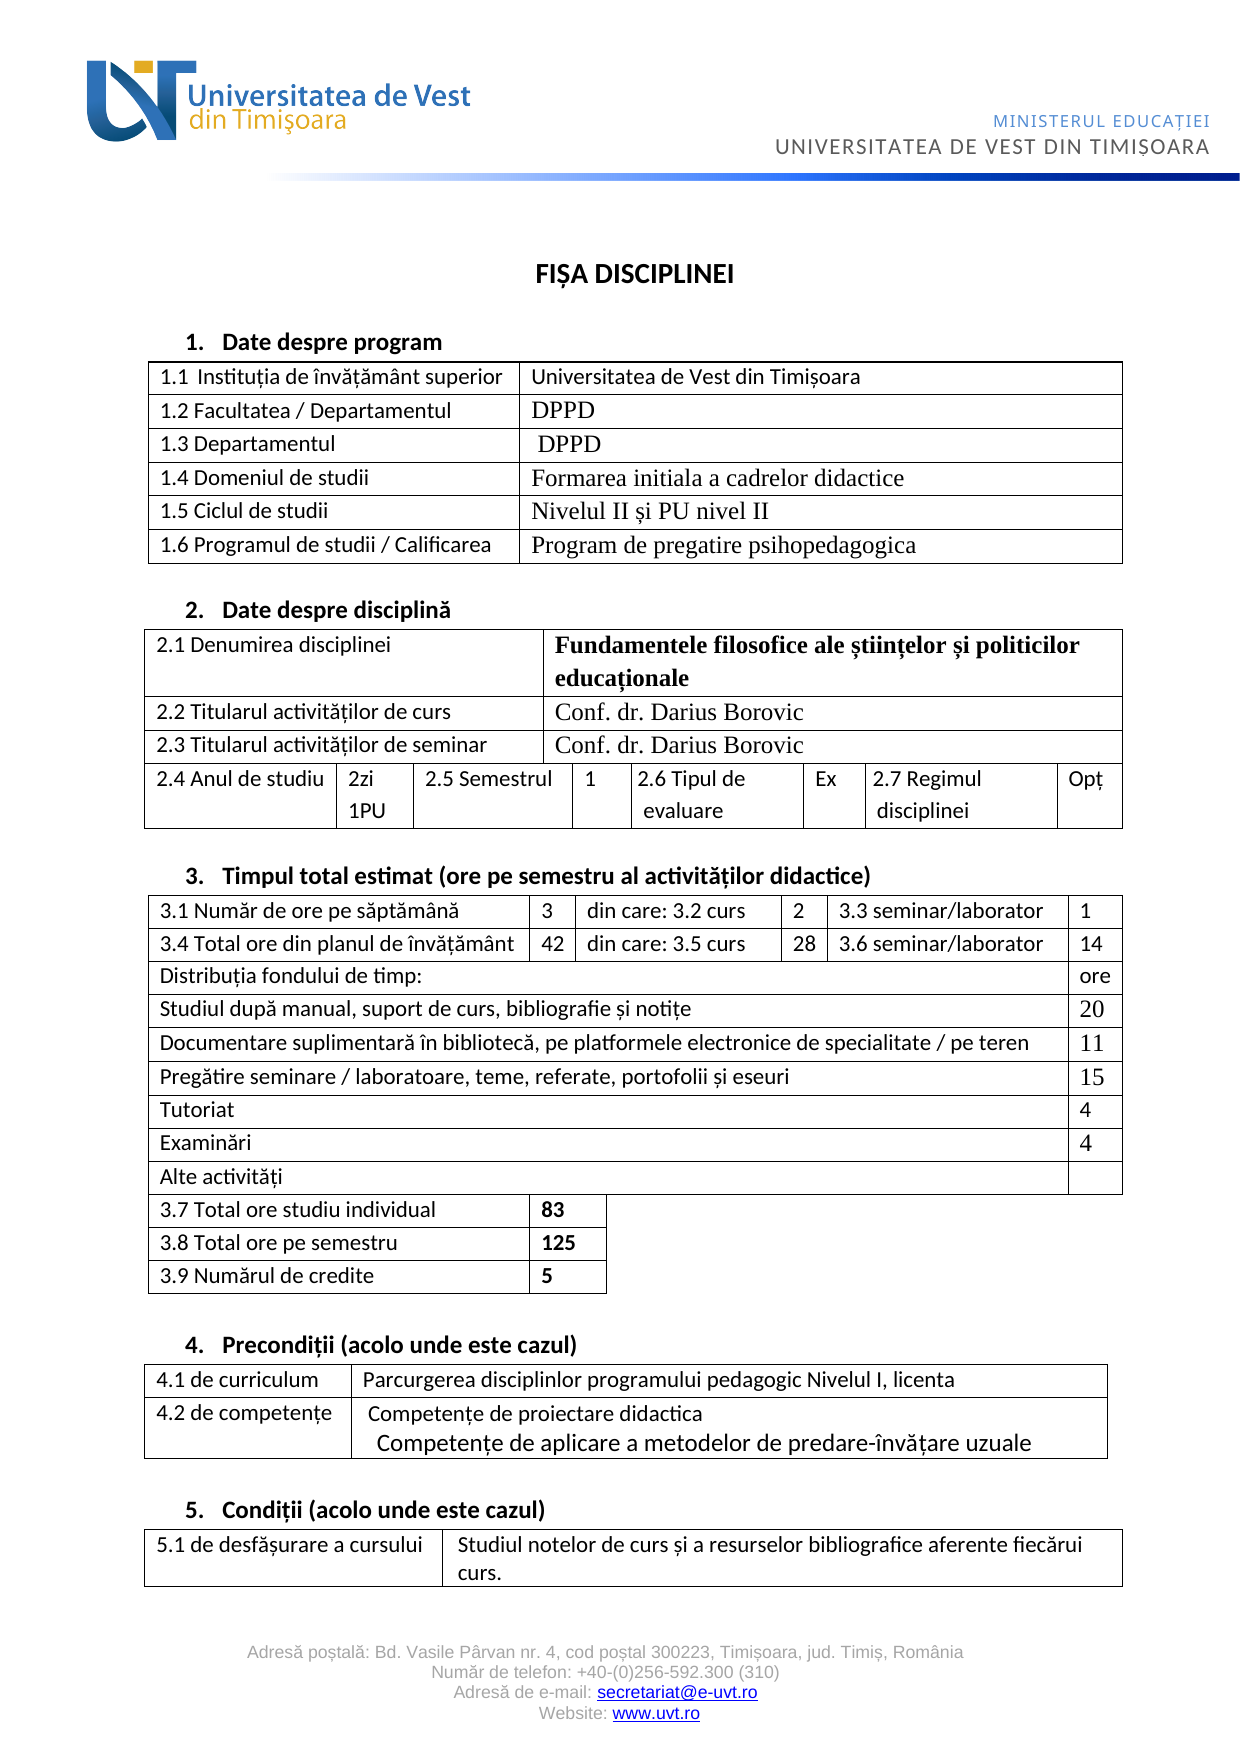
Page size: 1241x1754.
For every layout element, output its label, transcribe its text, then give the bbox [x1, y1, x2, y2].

table_header 3.1 Număr de ore pe săptămână [149, 896, 529, 928]
table_cell Conf. dr. Darius Borovic [544, 697, 1122, 729]
table_header Parcurgerea disciplinlor programului pedagogic Nivelul I, licenta [352, 1365, 1107, 1397]
list Precondiții (acolo unde este cazul) [185, 1329, 1122, 1359]
table_cell 28 [782, 929, 827, 961]
table_cell ore [1069, 962, 1122, 993]
table_cell 3.4 Total ore din planul de învățământ [149, 929, 529, 961]
table_header din care: 3.2 curs [576, 896, 781, 928]
table_cell Formarea initiala a cadrelor didactice [520, 463, 1122, 495]
table_cell DPPD [520, 395, 1122, 428]
table_header 1 [1069, 896, 1122, 928]
table_cell Studiul după manual, suport de curs, bibliografie și notițe [149, 995, 1068, 1027]
table_header 3.3 seminar/laborator [828, 896, 1068, 928]
table_cell Nivelul II și PU nivel II [520, 496, 1122, 529]
table_cell Conf. dr. Darius Borovic [544, 731, 1122, 763]
table_header 2.1 Denumirea disciplinei [145, 630, 543, 696]
table_cell 1.2 Facultatea / Departamentul [149, 395, 519, 428]
list Date despre program [185, 326, 1122, 357]
table_cell Pregătire seminare / laboratoare, teme, referate, portofolii și eseuri [149, 1062, 1068, 1094]
list Timpul total estimat (ore pe semestru al activităților didactice) [185, 860, 1122, 890]
table_cell 2.3 Titularul activităților de seminar [145, 731, 543, 763]
table_cell 5 [530, 1261, 606, 1293]
table_cell 2.6 Tipul de evaluare [632, 764, 803, 828]
table_cell 2.2 Titularul activităților de curs [145, 697, 543, 729]
table_cell 20 [1069, 995, 1122, 1027]
list Date despre disciplină [185, 594, 1122, 625]
table_header Instituția de învățământ superior [149, 363, 519, 394]
table_cell 2zi 1PU [337, 764, 413, 828]
table_cell 4 [1069, 1096, 1122, 1127]
table_cell 2.7 Regimul disciplinei [866, 764, 1057, 828]
table_cell 83 [530, 1195, 606, 1227]
table_cell 1.6 Programul de studii / Calificarea [149, 530, 519, 563]
table_cell Documentare suplimentară în bibliotecă, pe platformele electronice de specialitate / pe teren [149, 1028, 1068, 1061]
table_cell 1 [573, 764, 631, 828]
table_cell 1.5 Ciclul de studii [149, 496, 519, 529]
table_cell 15 [1069, 1062, 1122, 1094]
table_cell 125 [530, 1228, 606, 1260]
text FIȘA DISCIPLINEI [148, 255, 1122, 291]
table_cell Opț [1058, 764, 1122, 828]
table_cell Program de pregatire psihopedagogica [520, 530, 1122, 563]
table_header Fundamentele filosofice ale științelor și politicilor educaționale [544, 630, 1122, 696]
table_cell 3.7 Total ore studiu individual [149, 1195, 529, 1227]
table_cell 3.6 seminar/laborator [828, 929, 1068, 961]
table_cell Examinări [149, 1129, 1068, 1161]
table_header 5.1 de desfășurare a cursului [145, 1530, 442, 1586]
table_cell 3.8 Total ore pe semestru [149, 1228, 529, 1260]
table_cell Tutoriat [149, 1096, 1068, 1127]
table_cell 42 [530, 929, 575, 961]
table_cell 14 [1069, 929, 1122, 961]
table_cell Distribuția fondului de timp: [149, 962, 1068, 993]
table_cell 1.4 Domeniul de studii [149, 463, 519, 495]
table_cell 2.4 Anul de studiu [145, 764, 336, 828]
table_cell 2.5 Semestrul [414, 764, 572, 828]
table_cell [1069, 1162, 1122, 1194]
table_cell DPPD [520, 429, 1122, 462]
table_cell 4 [1069, 1129, 1122, 1161]
table_cell 1.3 Departamentul [149, 429, 519, 462]
table_header 2 [782, 896, 827, 928]
table_cell Alte activități [149, 1162, 1068, 1194]
table_cell 3.9 Numărul de credite [149, 1261, 529, 1293]
table_cell Competenţe de proiectare didactica Competenţe de aplicare a metodelor de predare-învăţare uzuale [352, 1398, 1107, 1458]
table_cell din care: 3.5 curs [576, 929, 781, 961]
table_header Universitatea de Vest din Timișoara [520, 363, 1122, 394]
picture [75, 30, 482, 171]
table_cell Ex [804, 764, 865, 828]
table_header 3 [530, 896, 575, 928]
picture [266, 173, 1240, 181]
table_cell 4.2 de competențe [145, 1398, 351, 1458]
table_cell 11 [1069, 1028, 1122, 1061]
list Condiții (acolo unde este cazul) [185, 1494, 1122, 1525]
table_header 4.1 de curriculum [145, 1365, 351, 1397]
